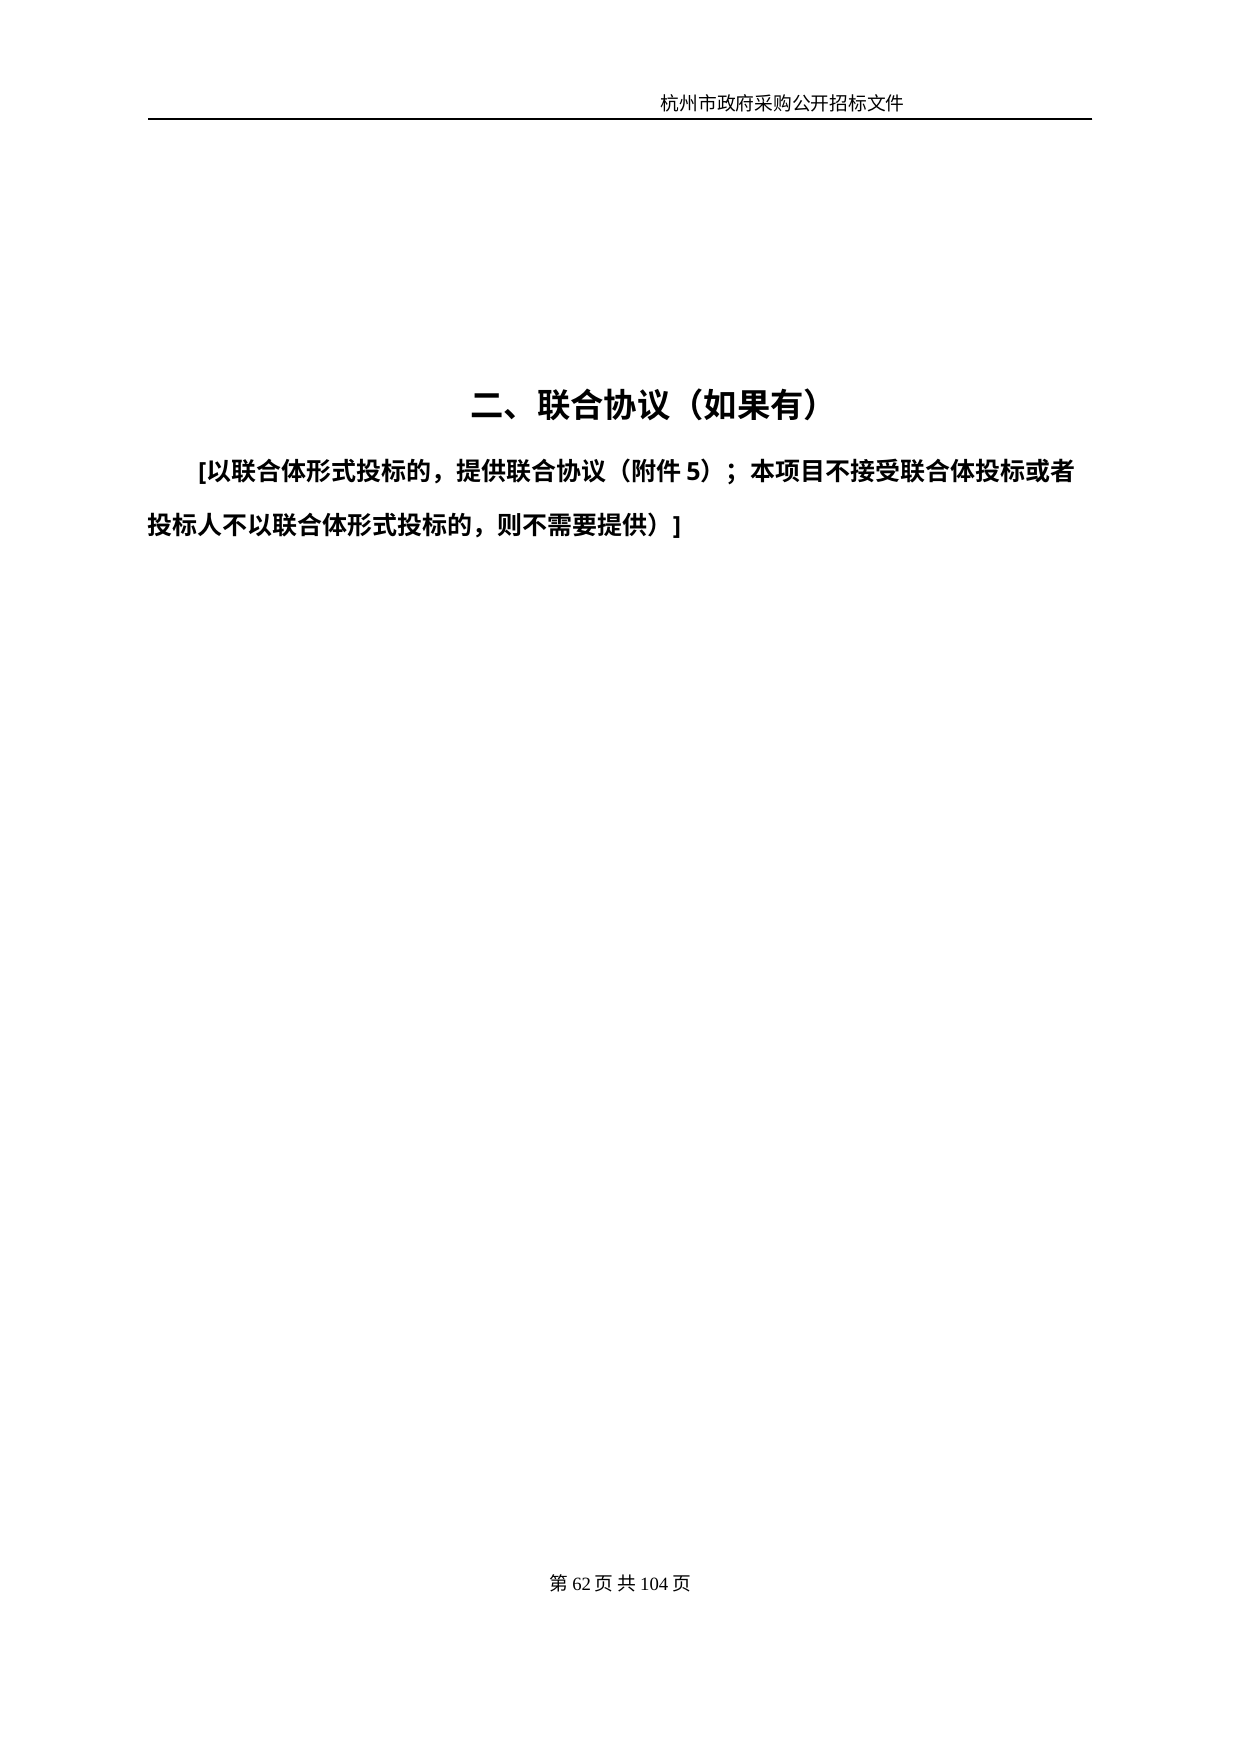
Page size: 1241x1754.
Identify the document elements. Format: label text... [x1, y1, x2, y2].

text 二、联合协议（如果有） [148, 379, 1092, 427]
text [以联合体形式投标的，提供联合协议（附件5）；本项目不接受联合体投标或者投标人不以联合体形式投标的，则不需要提供）] [148, 451, 1092, 542]
